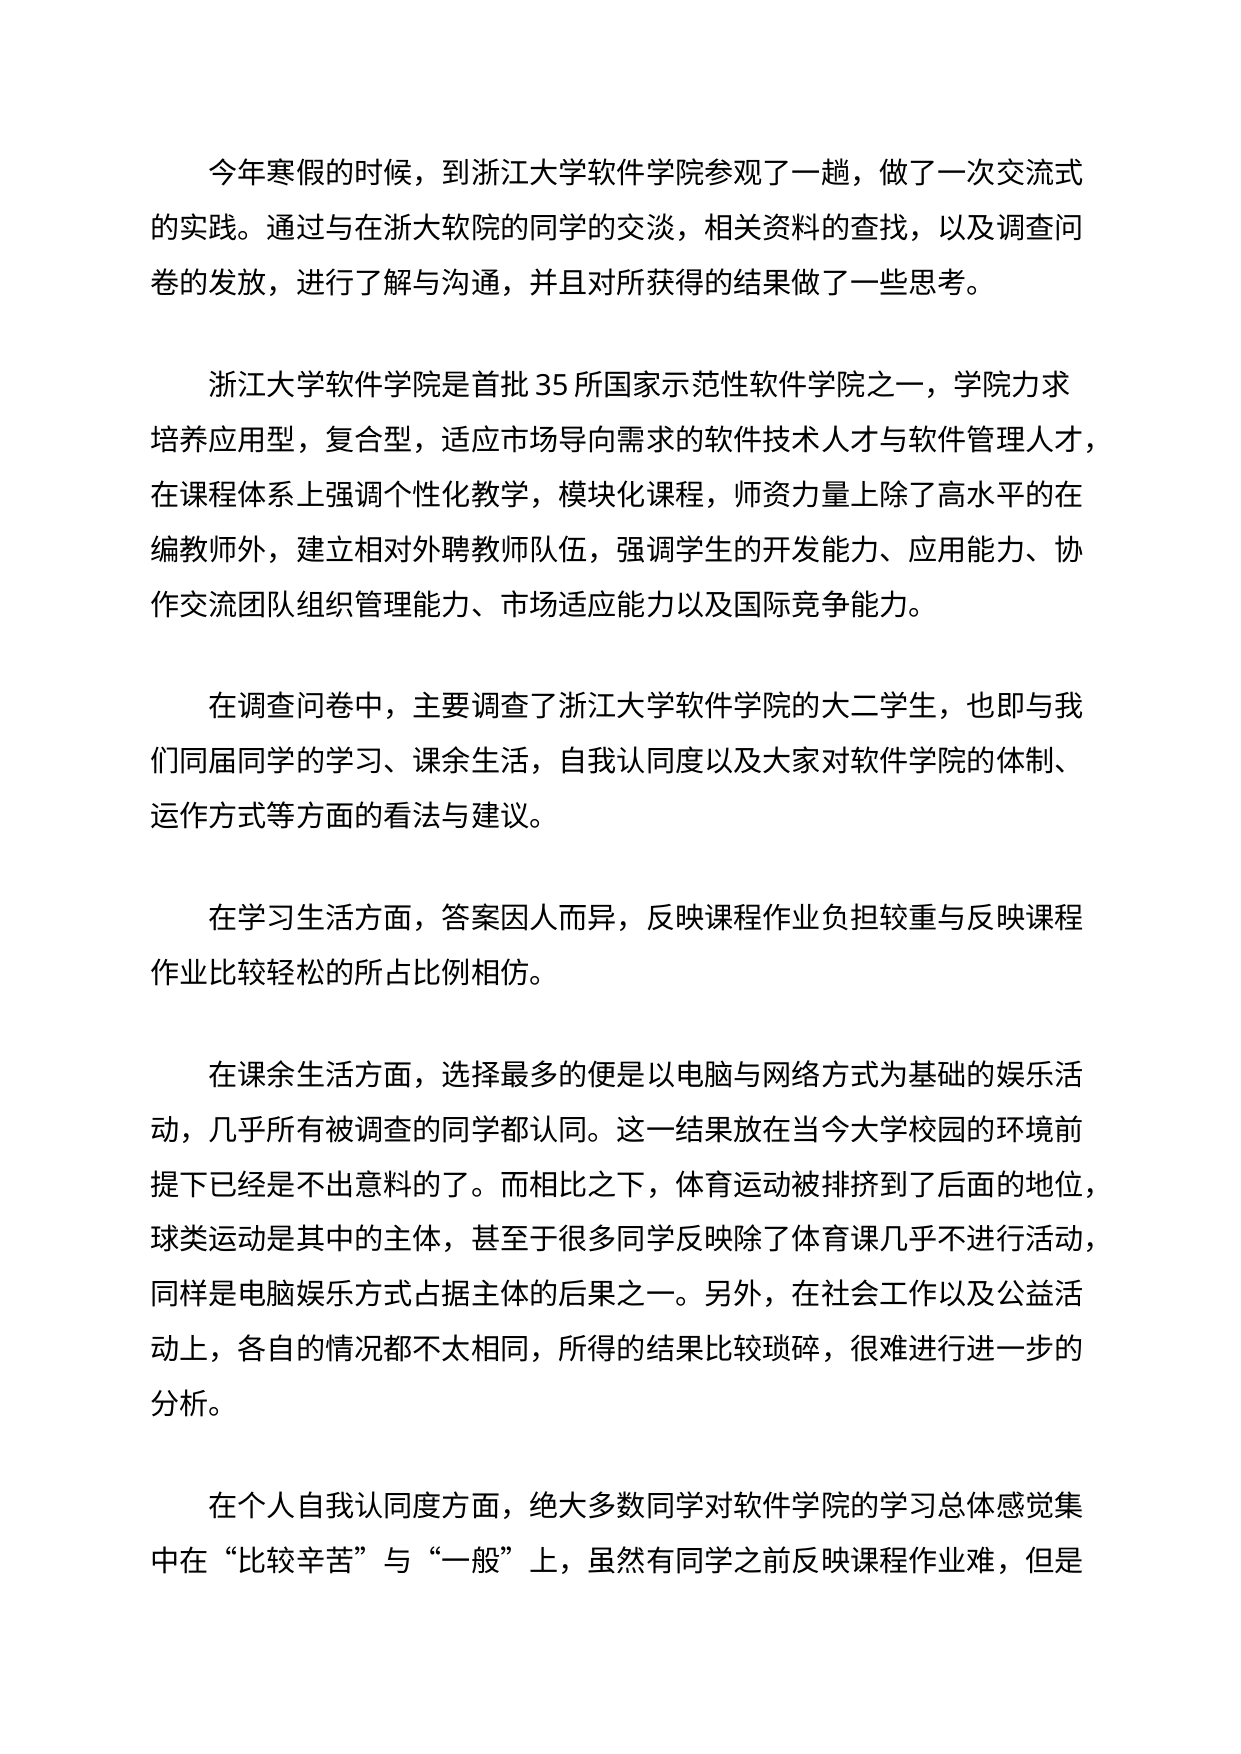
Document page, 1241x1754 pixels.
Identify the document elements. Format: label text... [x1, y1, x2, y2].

text 浙江大学软件学院是首批35所国家示范性软件学院之一，学院力求培养应用型，复合型，适应市场导向需求的软件技术人才与软件管理人才，在课程体系上强调个性化教学，模块化课程，师资力量上除了高水平的在编教师外，建立相对外聘教师队伍，强调学生的开发能力、应用能力、协作交流团队组织管理能力、市场适应能力以及国际竞争能力。 [150, 362, 1090, 623]
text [150, 1482, 1090, 1579]
text 在学习生活方面，答案因人而异，反映课程作业负担较重与反映课程作业比较轻松的所占比例相仿。 [150, 894, 1090, 992]
text 在课余生活方面，选择最多的便是以电脑与网络方式为基础的娱乐活动，几乎所有被调查的同学都认同。这一结果放在当今大学校园的环境前提下已经是不出意料的了。而相比之下，体育运动被排挤到了后面的地位，球类运动是其中的主体，甚至于很多同学反映除了体育课几乎不进行活动，同样是电脑娱乐方式占据主体的后果之一。另外，在社会工作以及公益活动上，各自的情况都不太相同，所得的结果比较琐碎，很难进行进一步的分析。 [150, 1051, 1090, 1423]
text 今年寒假的时候，到浙江大学软件学院参观了一趟，做了一次交流式的实践。通过与在浙大软院的同学的交淡，相关资料的查找，以及调查问卷的发放，进行了解与沟通，并且对所获得的结果做了一些思考。 [150, 150, 1090, 302]
text 在调查问卷中，主要调查了浙江大学软件学院的大二学生，也即与我们同届同学的学习、课余生活，自我认同度以及大家对软件学院的体制、运作方式等方面的看法与建议。 [150, 683, 1090, 835]
